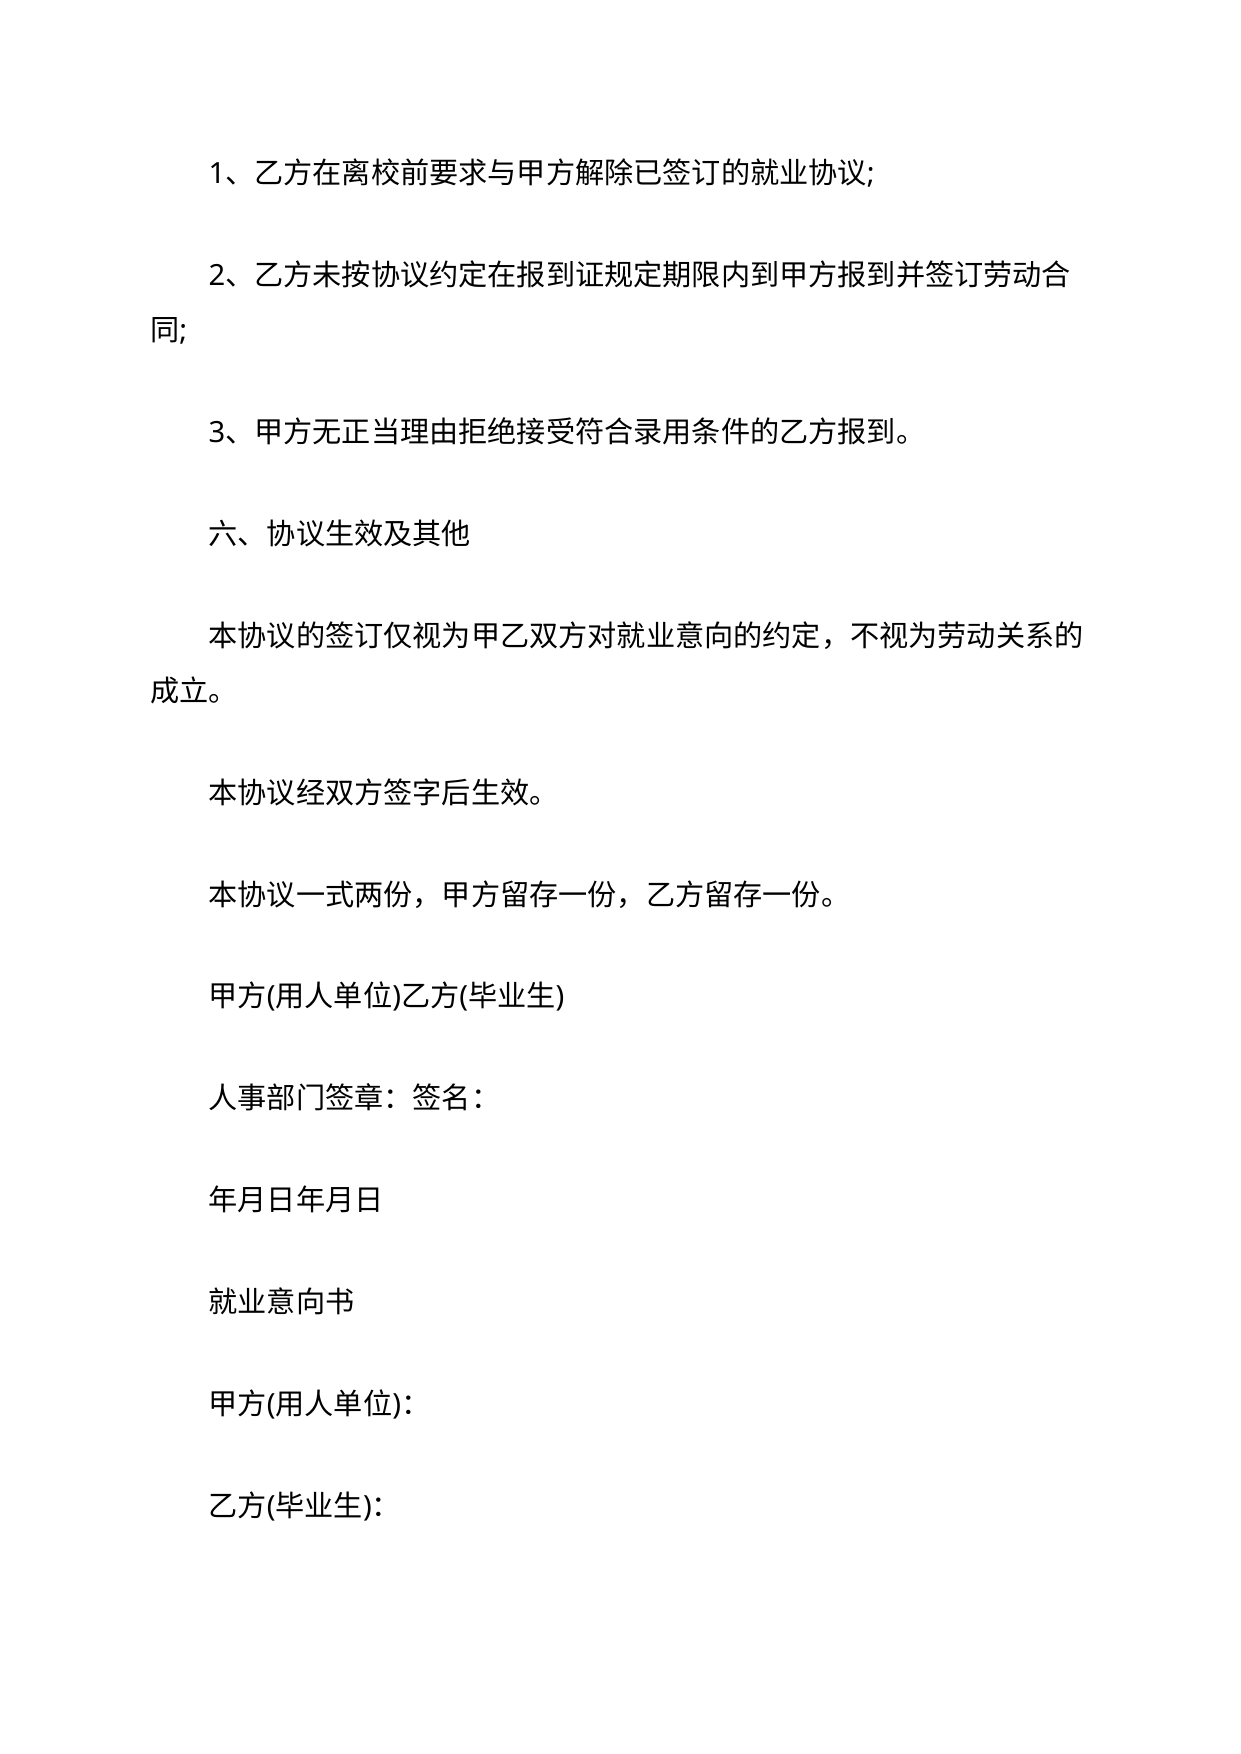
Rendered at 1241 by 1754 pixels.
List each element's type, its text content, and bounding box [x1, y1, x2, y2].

text 3、甲方无正当理由拒绝接受符合录用条件的乙方报到。 [150, 409, 1090, 451]
text 年月日年月日 [150, 1177, 1090, 1219]
text 2、乙方未按协议约定在报到证规定期限内到甲方报到并签订劳动合同; [150, 252, 1090, 349]
text 就业意向书 [150, 1278, 1090, 1321]
text 甲方(用人单位)乙方(毕业生) [150, 973, 1090, 1015]
text 本协议的签订仅视为甲乙双方对就业意向的约定，不视为劳动关系的成立。 [150, 613, 1090, 710]
text 本协议经双方签字后生效。 [150, 769, 1090, 812]
text 乙方(毕业生)： [150, 1482, 1090, 1524]
text 人事部门签章：签名： [150, 1075, 1090, 1117]
text 甲方(用人单位)： [150, 1380, 1090, 1423]
text 本协议一式两份，甲方留存一份，乙方留存一份。 [150, 871, 1090, 913]
text 1、乙方在离校前要求与甲方解除已签订的就业协议; [150, 150, 1090, 192]
text 六、协议生效及其他 [150, 511, 1090, 553]
